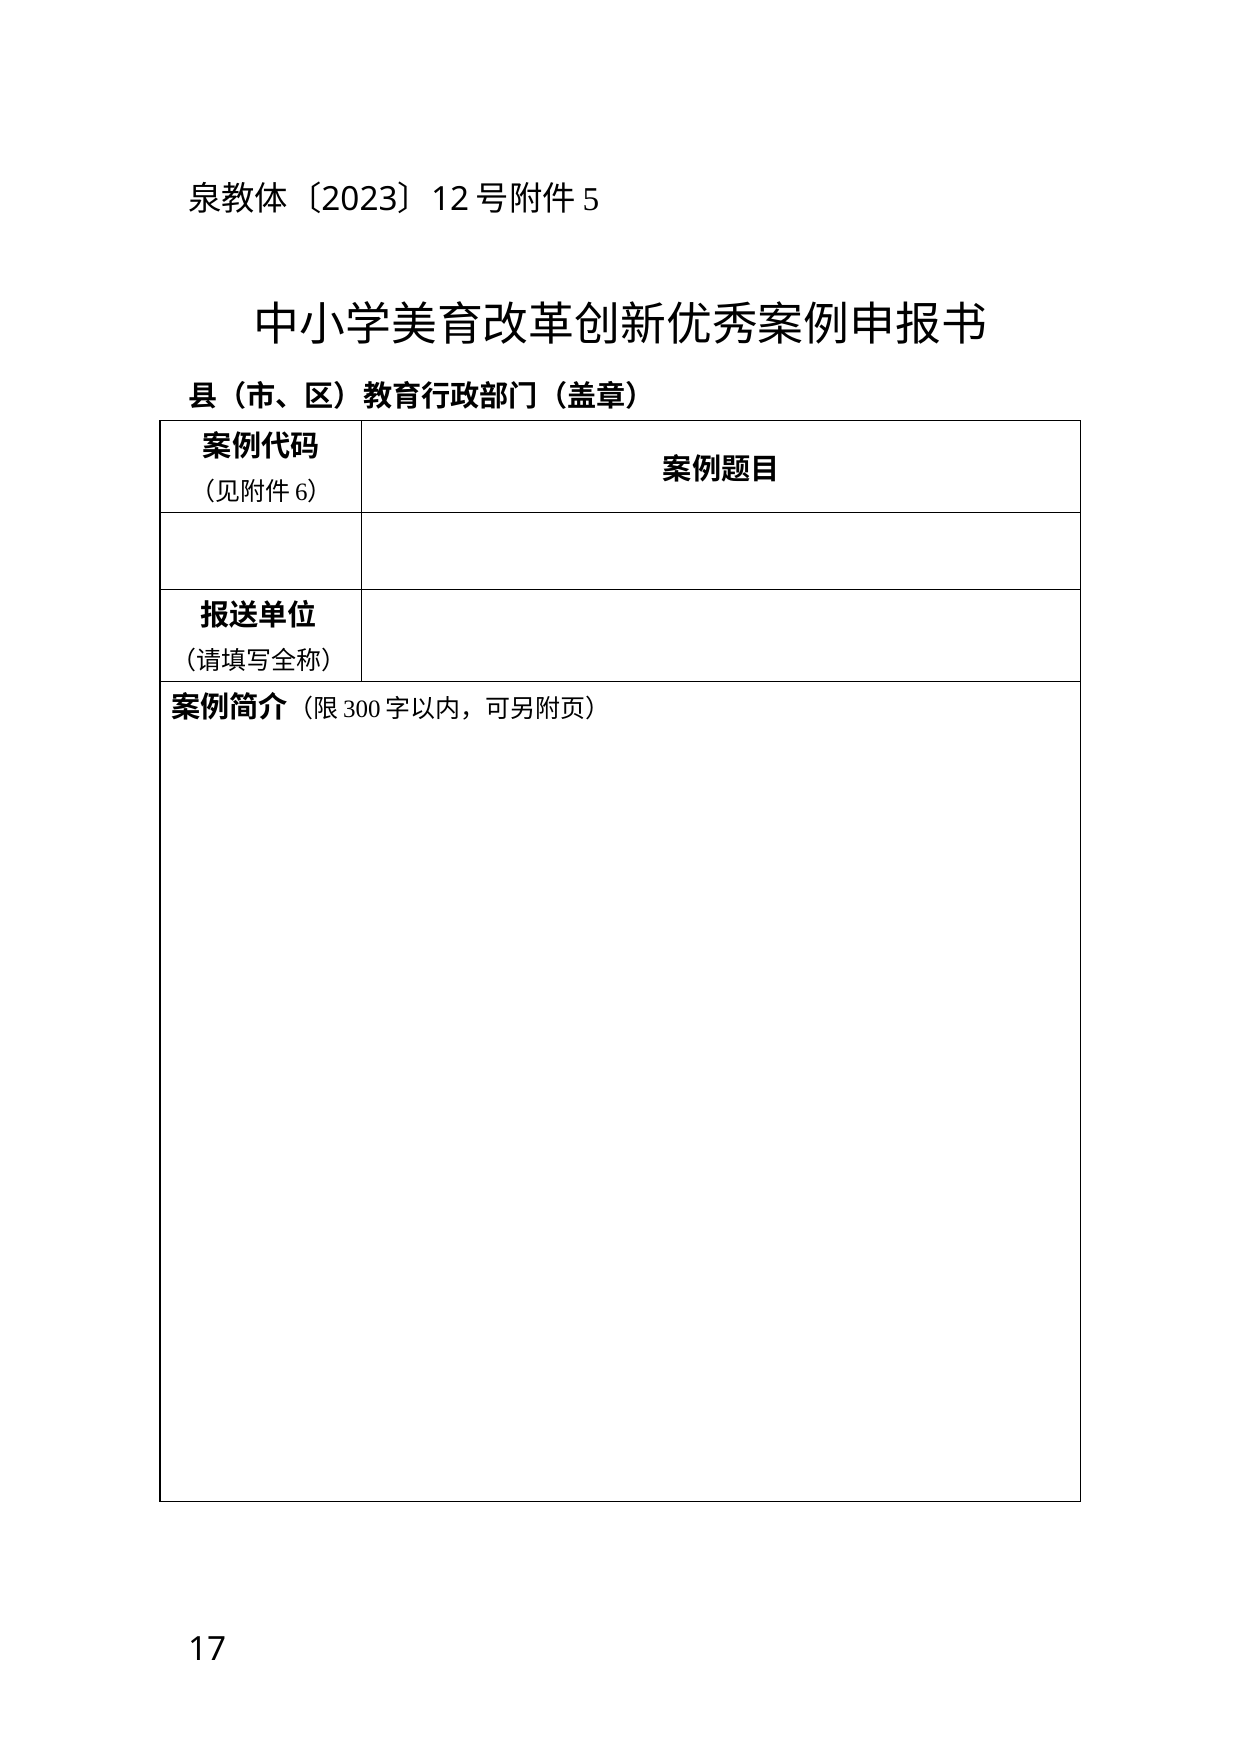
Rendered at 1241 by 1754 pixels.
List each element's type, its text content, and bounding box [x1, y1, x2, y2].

table_cell [362, 513, 1080, 589]
text 中小学美育改革创新优秀案例申报书 [188, 287, 1052, 353]
table_cell 案例简介（限300字以内，可另附页） [161, 682, 1080, 1501]
table_cell [362, 590, 1080, 681]
table_cell [161, 513, 361, 589]
text 泉教体〔2023〕12号附件5 [188, 150, 1052, 241]
table_cell 报送单位 （请填写全称） [161, 590, 361, 681]
table_header 案例题目 [362, 421, 1080, 512]
table_header 案例代码 （见附件6） [161, 421, 361, 512]
text 县（市、区）教育行政部门（盖章） [188, 353, 1052, 420]
